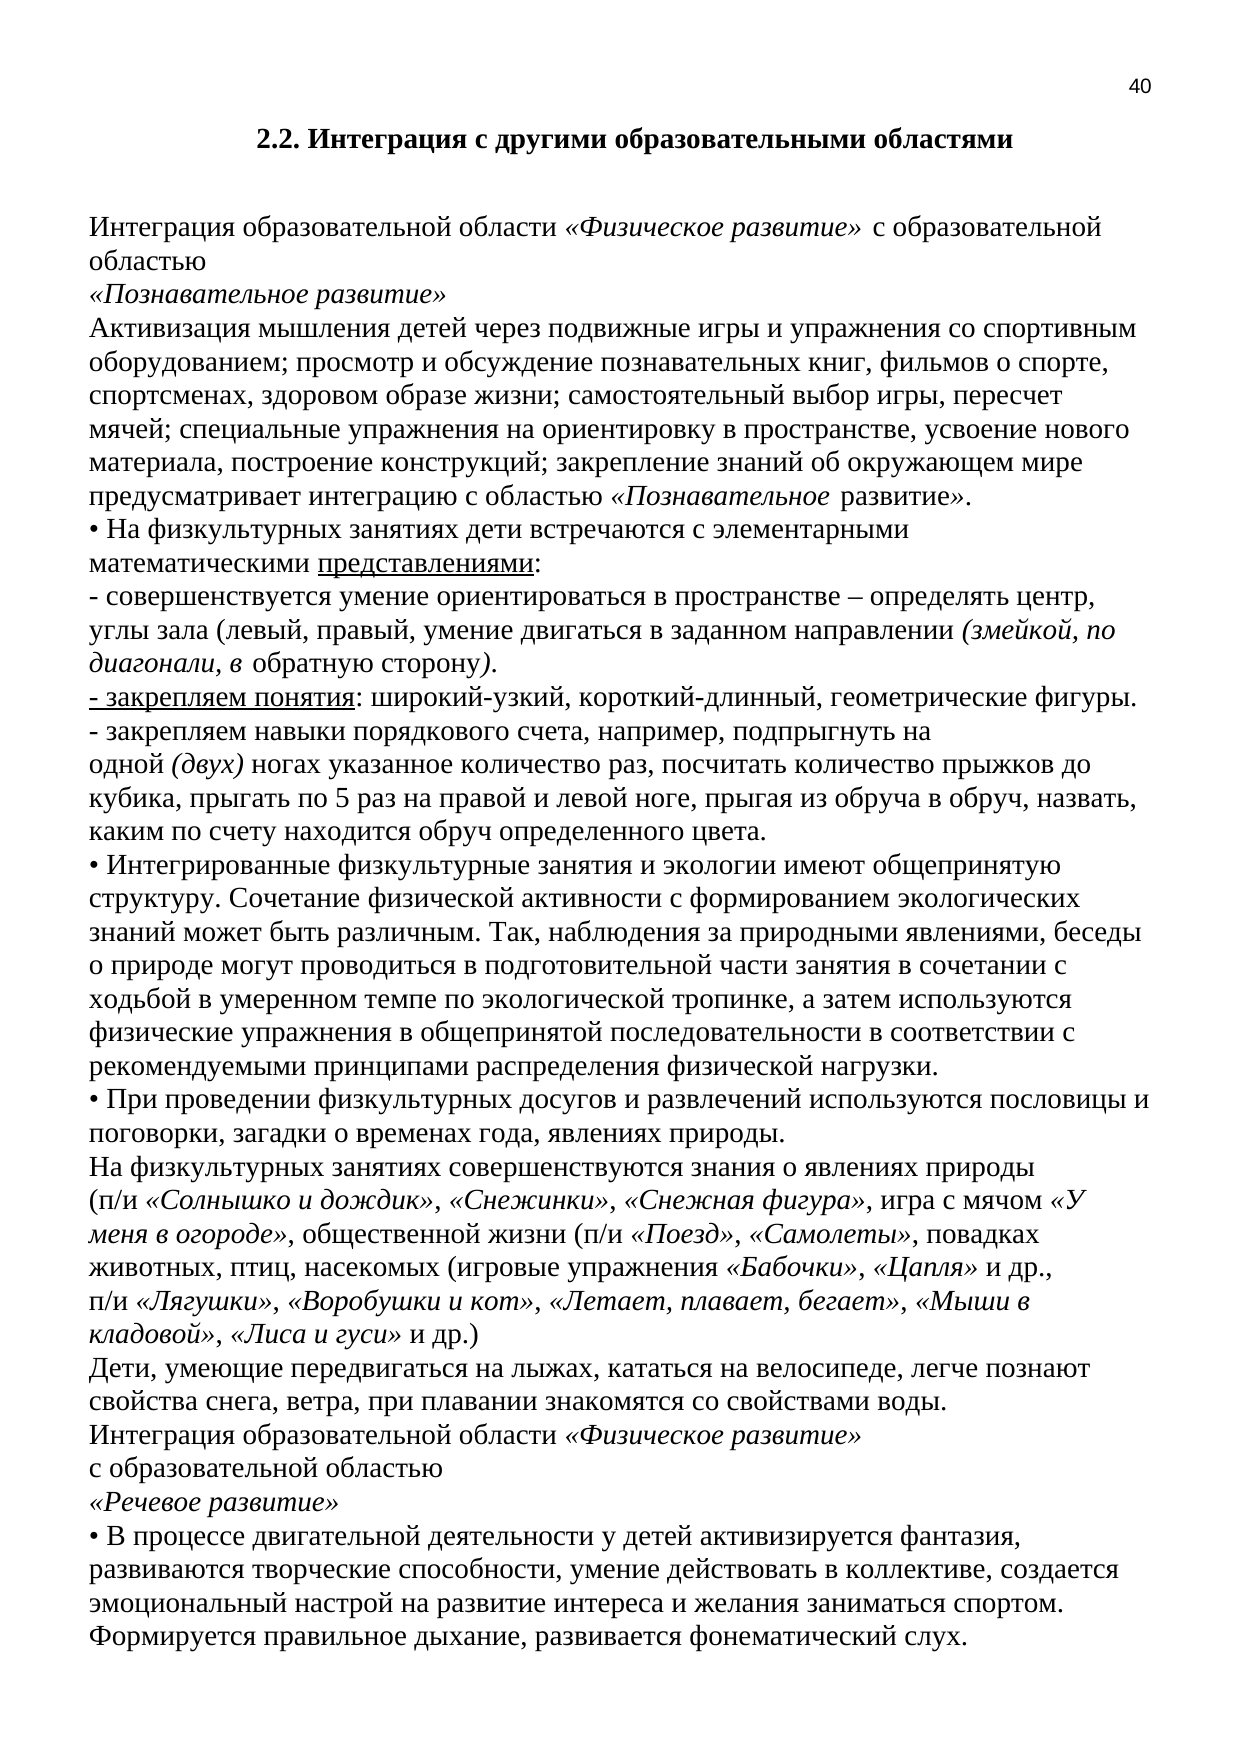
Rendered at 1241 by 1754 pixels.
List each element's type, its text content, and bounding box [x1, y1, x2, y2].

text • Интегрированные физкультурные занятия и экологии имеют общепринятую структуру. Сочетание физической активности с формированием экологических знаний может быть различным. Так, наблюдения за природными явлениями, беседы о природе могут проводиться в подготовительной части занятия в сочетании с ходьбой в умеренном темпе по экологической тропинке, а затем используются физические упражнения в общепринятой последовательности в соответствии с рекомендуемыми принципами распределения физической нагрузки. [89, 847, 1152, 1082]
text Активизация мышления детей через подвижные игры и упражнения со спортивным оборудованием; просмотр и обсуждение познавательных книг, фильмов о спорте, спортсменах, здоровом образе жизни; самостоятельный выбор игры, пересчет мячей; специальные упражнения на ориентировку в пространстве, усвоение нового материала, построение конструкций; закрепление знаний об окружающем мире предусматривает интеграцию с областью «Познавательное развитие». [89, 310, 1152, 511]
text Дети, умеющие передвигаться на лыжах, кататься на велосипеде, легче познают свойства снега, ветра, при плавании знакомятся со свойствами воды. [89, 1350, 1152, 1417]
text Интеграция образовательной области «Физическое развитие» [89, 1417, 1152, 1451]
text с образовательной областью [89, 1451, 1152, 1484]
text - закрепляем навыки порядкового счета, например, подпрыгнуть на одной (двух) ногах указанное количество раз, посчитать количество прыжков до кубика, прыгать по 5 раз на правой и левой ноге, прыгая из обруча в обруч, назвать, каким по счету находится обруч определенного цвета. [89, 713, 1152, 847]
text На физкультурных занятиях совершенствуются знания о явлениях природы (п/и «Солнышко и дождик», «Снежинки», «Снежная фигура», игра с мячом «У меня в огороде», общественной жизни (п/и «Поезд», «Самолеты», повадках животных, птиц, насекомых (игровые упражнения «Бабочки», «Цапля» и др., п/и «Лягушки», «Воробушки и кот», «Летает, плавает, бегает», «Мыши в кладовой», «Лиса и гуси» и др.) [89, 1149, 1152, 1350]
text Интеграция образовательной области «Физическое развитие» с образовательной областью [89, 209, 1152, 277]
text • В процессе двигательной деятельности у детей активизируется фантазия, развиваются творческие способности, умение действовать в коллективе, создается эмоциональный настрой на развитие интереса и желания заниматься спортом. Формируется правильное дыхание, развивается фонематический слух. [89, 1518, 1152, 1652]
text • При проведении физкультурных досугов и развлечений используются пословицы и поговорки, загадки о временах года, явлениях природы. [89, 1082, 1152, 1149]
text - совершенствуется умение ориентироваться в пространстве – определять центр, углы зала (левый, правый, умение двигаться в заданном направлении (змейкой, по диагонали, в обратную сторону). [89, 578, 1152, 679]
text • На физкультурных занятиях дети встречаются с элементарными математическими представлениями: [89, 511, 1152, 578]
text - закрепляем понятия: широкий-узкий, короткий-длинный, геометрические фигуры. [89, 679, 1152, 713]
text «Познавательное развитие» [89, 277, 1152, 310]
text «Речевое развитие» [89, 1484, 1152, 1518]
subtitle 2.2. Интеграция с другими образовательными областями [89, 122, 1152, 155]
